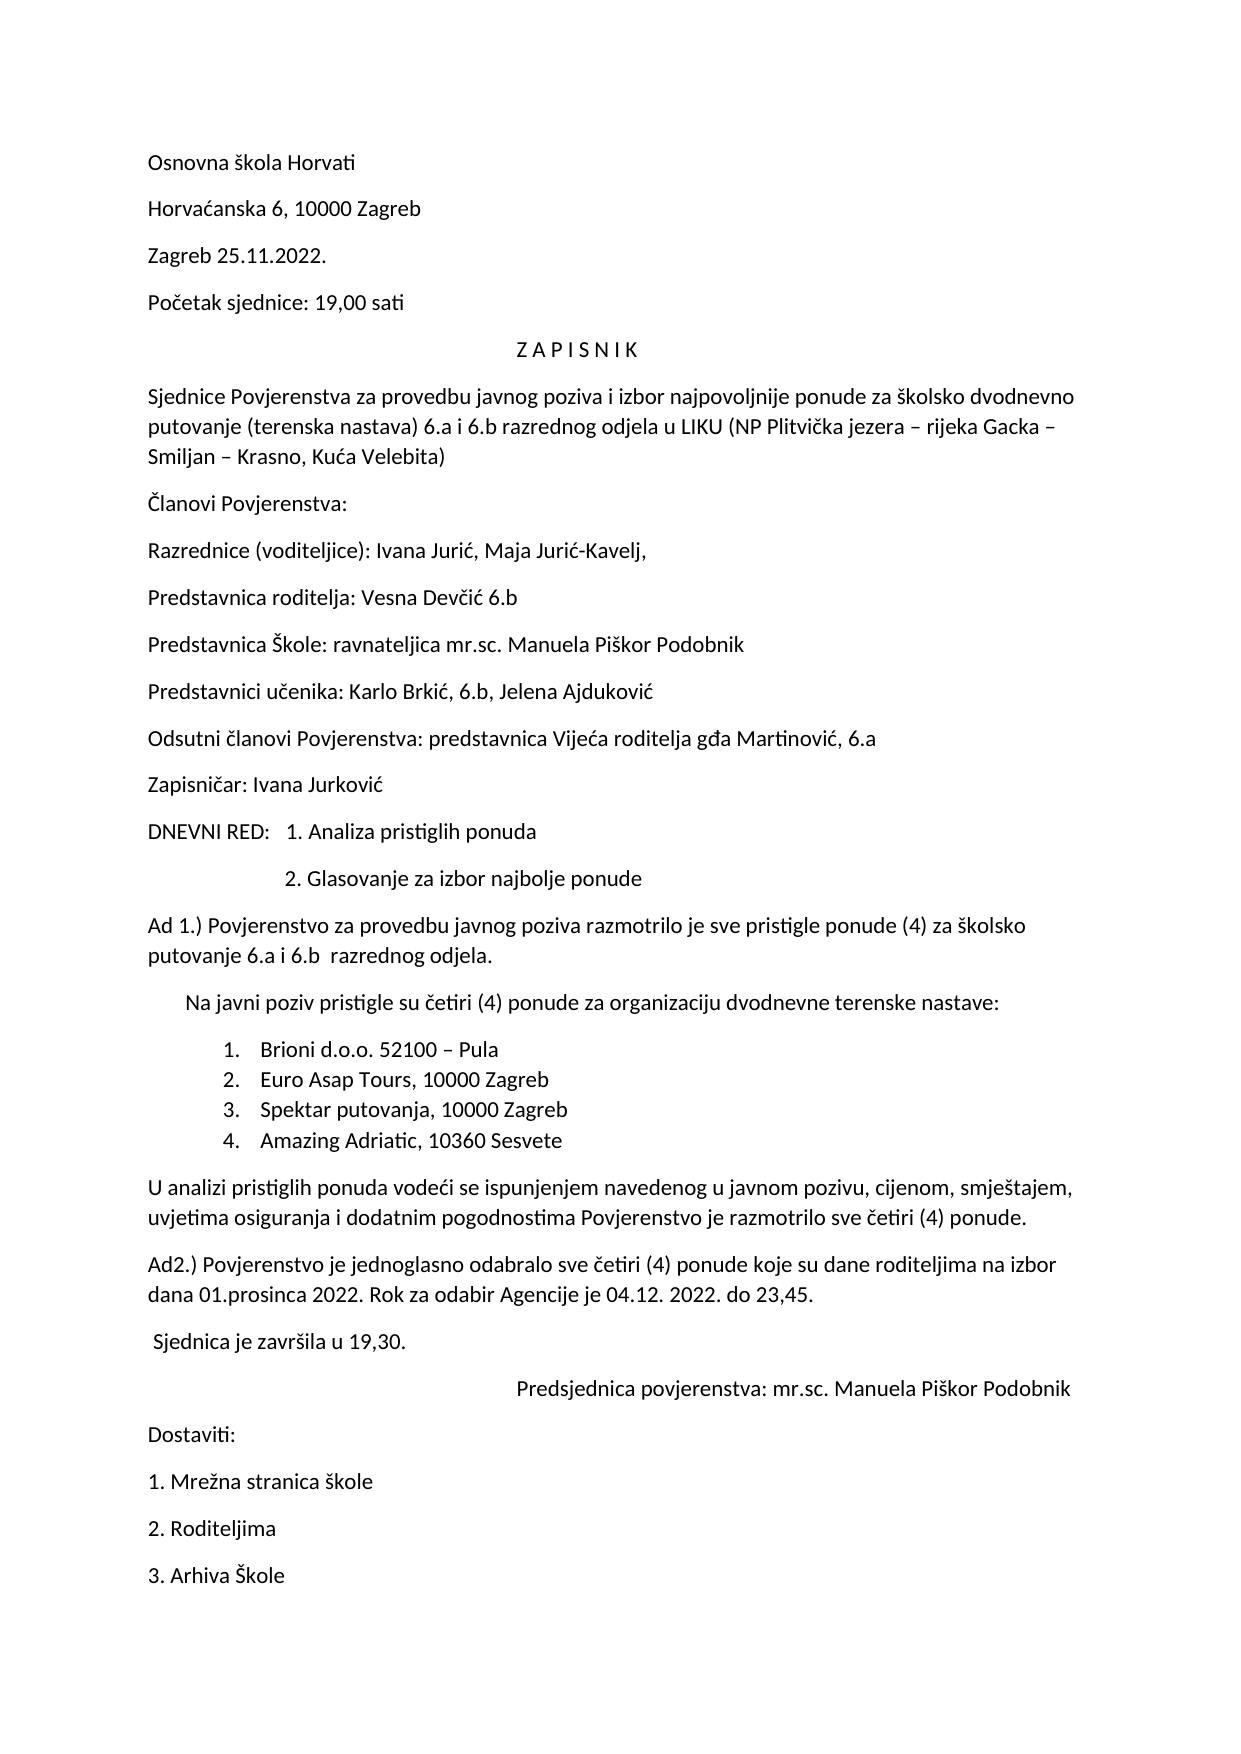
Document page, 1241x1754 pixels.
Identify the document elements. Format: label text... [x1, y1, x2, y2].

text 3. Arhiva Škole [148, 1561, 1093, 1589]
text Zapisničar: Ivana Jurković [148, 771, 1093, 798]
list 2. Glasovanje za izbor najbolje ponude [223, 864, 1093, 892]
text Sjednice Povjerenstva za provedbu javnog poziva i izbor najpovoljnije ponude za školsko dvodnevno putovanje (terenska nastava) 6.a i 6.b razrednog odjela u LIKU (NP Plitvička jezera – rijeka Gacka – Smiljan – Krasno, Kuća Velebita) [148, 382, 1093, 470]
text Ad 1.) Povjerenstvo za provedbu javnog poziva razmotrilo je sve pristigle ponude (4) za školsko putovanje 6.a i 6.b razrednog odjela. [148, 911, 1093, 969]
list Euro Asap Tours, 10000 Zagreb [223, 1065, 1093, 1093]
text Zagreb 25.11.2022. [148, 241, 1093, 269]
text U analizi pristiglih ponuda vodeći se ispunjenjem navedenog u javnom pozivu, cijenom, smještajem, uvjetima osiguranja i dodatnim pogodnostima Povjerenstvo je razmotrilo sve četiri (4) ponude. [148, 1173, 1093, 1231]
text Osnovna škola Horvati [148, 148, 1093, 176]
text DNEVNI RED: 1. Analiza pristiglih ponuda [148, 817, 1093, 845]
text Članovi Povjerenstva: [148, 489, 1093, 517]
text Odsutni članovi Povjerenstva: predstavnica Vijeća roditelja gđa Martinović, 6.a [148, 724, 1093, 752]
text Predstavnici učenika: Karlo Brkić, 6.b, Jelena Ajduković [148, 677, 1093, 705]
text Početak sjednice: 19,00 sati [148, 288, 1093, 316]
text Predsjednica povjerenstva: mr.sc. Manuela Piškor Podobnik [148, 1374, 1093, 1402]
list Amazing Adriatic, 10360 Sesvete [223, 1126, 1093, 1154]
text Predstavnica roditelja: Vesna Devčić 6.b [148, 583, 1093, 611]
text Dostaviti: [148, 1421, 1093, 1448]
text 2. Roditeljima [148, 1514, 1093, 1542]
text Sjednica je završila u 19,30. [148, 1327, 1093, 1355]
list Spektar putovanja, 10000 Zagreb [223, 1096, 1093, 1123]
text Predstavnica Škole: ravnateljica mr.sc. Manuela Piškor Podobnik [148, 630, 1093, 658]
list Brioni d.o.o. 52100 – Pula [223, 1035, 1093, 1063]
text Horvaćanska 6, 10000 Zagreb [148, 194, 1093, 222]
text Ad2.) Povjerenstvo je jednoglasno odabralo sve četiri (4) ponude koje su dane roditeljima na izbor dana 01.prosinca 2022. Rok za odabir Agencije je 04.12. 2022. do 23,45. [148, 1250, 1093, 1308]
text Z A P I S N I K [148, 335, 1093, 363]
text Na javni poziv pristigle su četiri (4) ponude za organizaciju dvodnevne terenske nastave: [185, 988, 1093, 1016]
text 1. Mrežna stranica škole [148, 1467, 1093, 1495]
text Razrednice (voditeljice): Ivana Jurić, Maja Jurić-Kavelj, [148, 536, 1093, 564]
